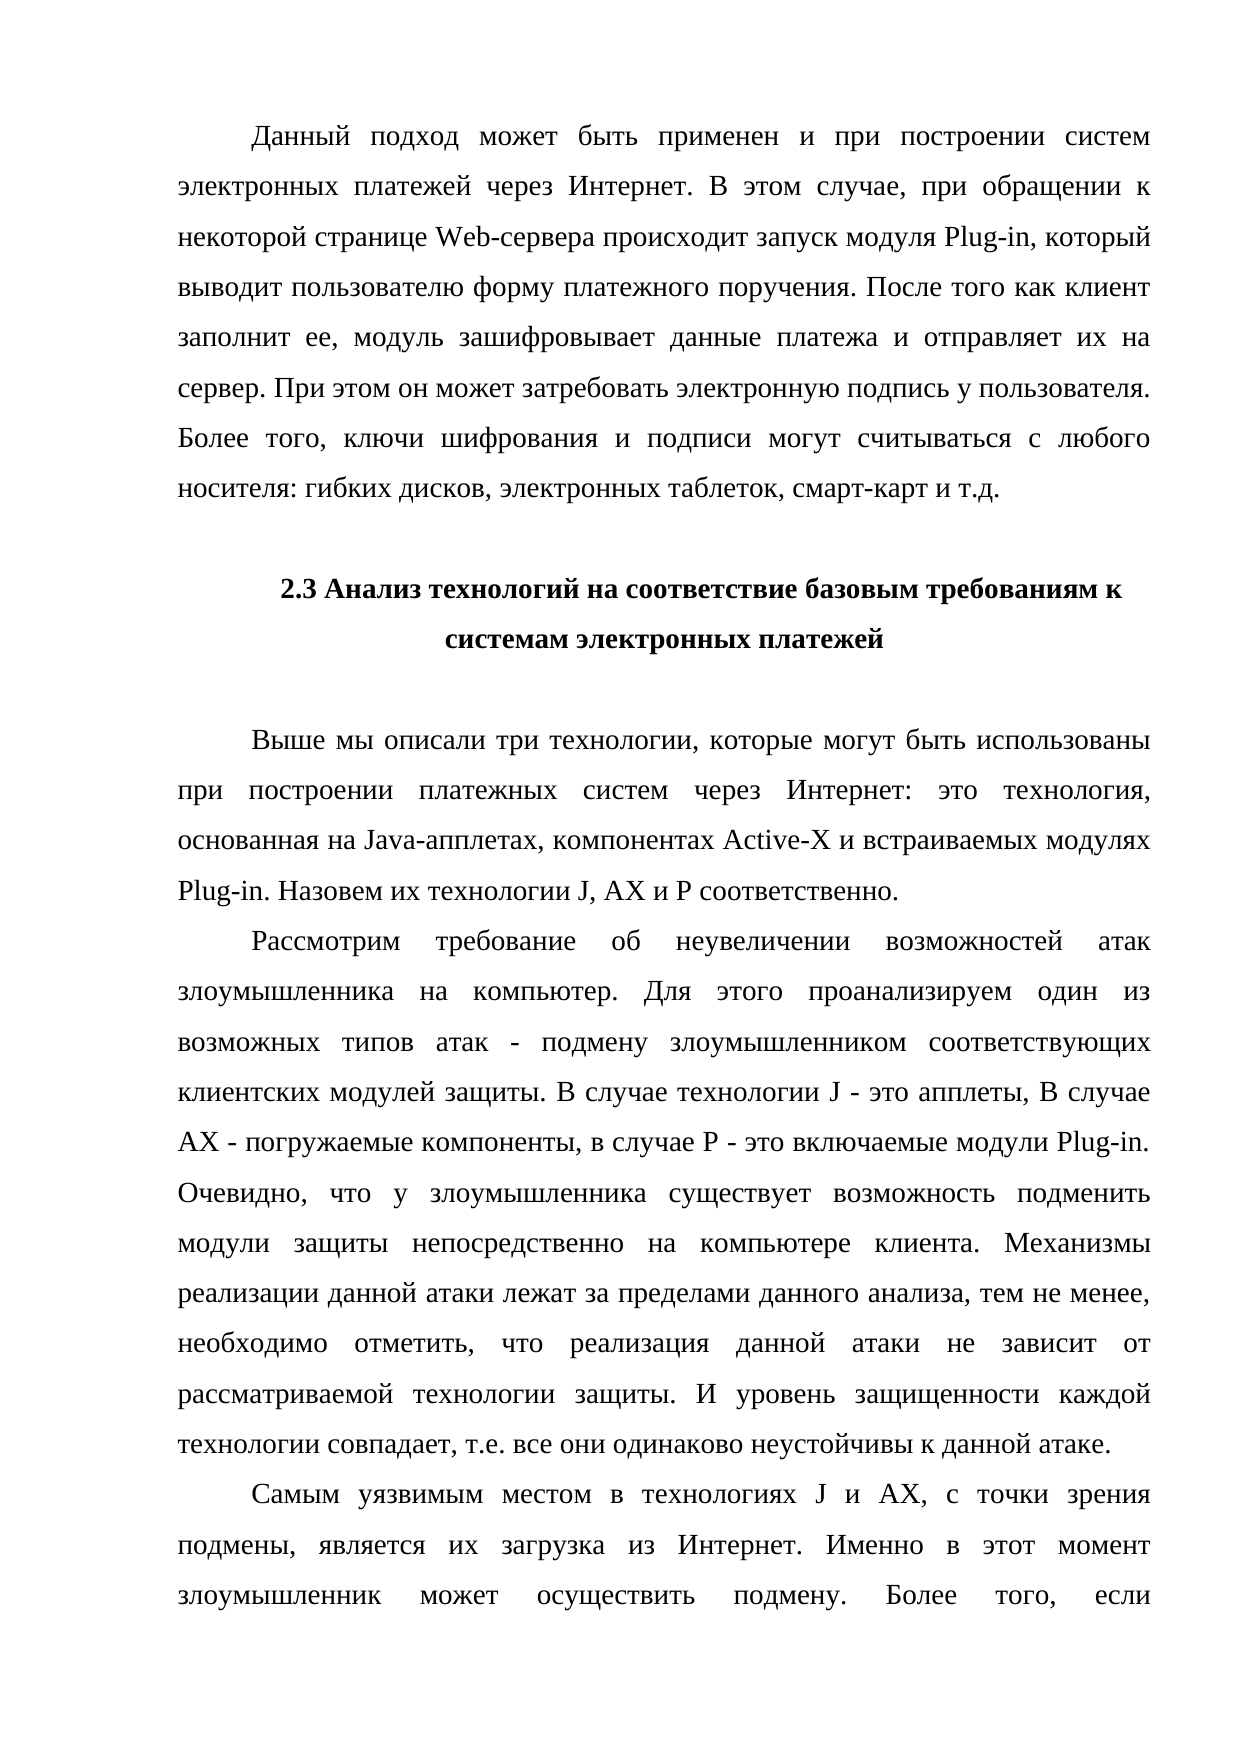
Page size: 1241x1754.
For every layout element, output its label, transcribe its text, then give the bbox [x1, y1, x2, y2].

text 2.3 Анализ технологий на соответствие базовым требованиям к системам электронных платежей [177, 571, 1152, 655]
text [177, 1477, 1152, 1611]
text Данный подход может быть применен и при построении систем электронных платежей через Интернет. В этом случае, при обращении к некоторой странице Web-сервера происходит запуск модуля Plug-in, который выводит пользователю форму платежного поручения. После того как клиент заполнит ее, модуль зашифровывает данные платежа и отправляет их на сервер. При этом он может затребовать электронную подпись у пользователя. Более того, ключи шифрования и подписи могут считываться с любого носителя: гибких дисков, электронных таблеток, смарт-карт и т.д. [177, 118, 1152, 504]
text Рассмотрим требование об неувеличении возможностей атак злоумышленника на компьютер. Для этого проанализируем один из возможных типов атак - подмену злоумышленником соответствующих клиентских модулей защиты. В случае технологии J - это апплеты, В случае AX - погружаемые компоненты, в случае P - это включаемые модули Plug-in. Очевидно, что у злоумышленника существует возможность подменить модули защиты непосредственно на компьютере клиента. Механизмы реализации данной атаки лежат за пределами данного анализа, тем не менее, необходимо отметить, что реализация данной атаки не зависит от рассматриваемой технологии защиты. И уровень защищенности каждой технологии совпадает, т.е. все они одинаково неустойчивы к данной атаке. [177, 923, 1152, 1460]
text Выше мы описали три технологии, которые могут быть использованы при построении платежных систем через Интернет: это технология, основанная на Java-апплетах, компонентах Active-X и встраиваемых модулях Plug-in. Назовем их технологии J, AX и P соответственно. [177, 722, 1152, 906]
